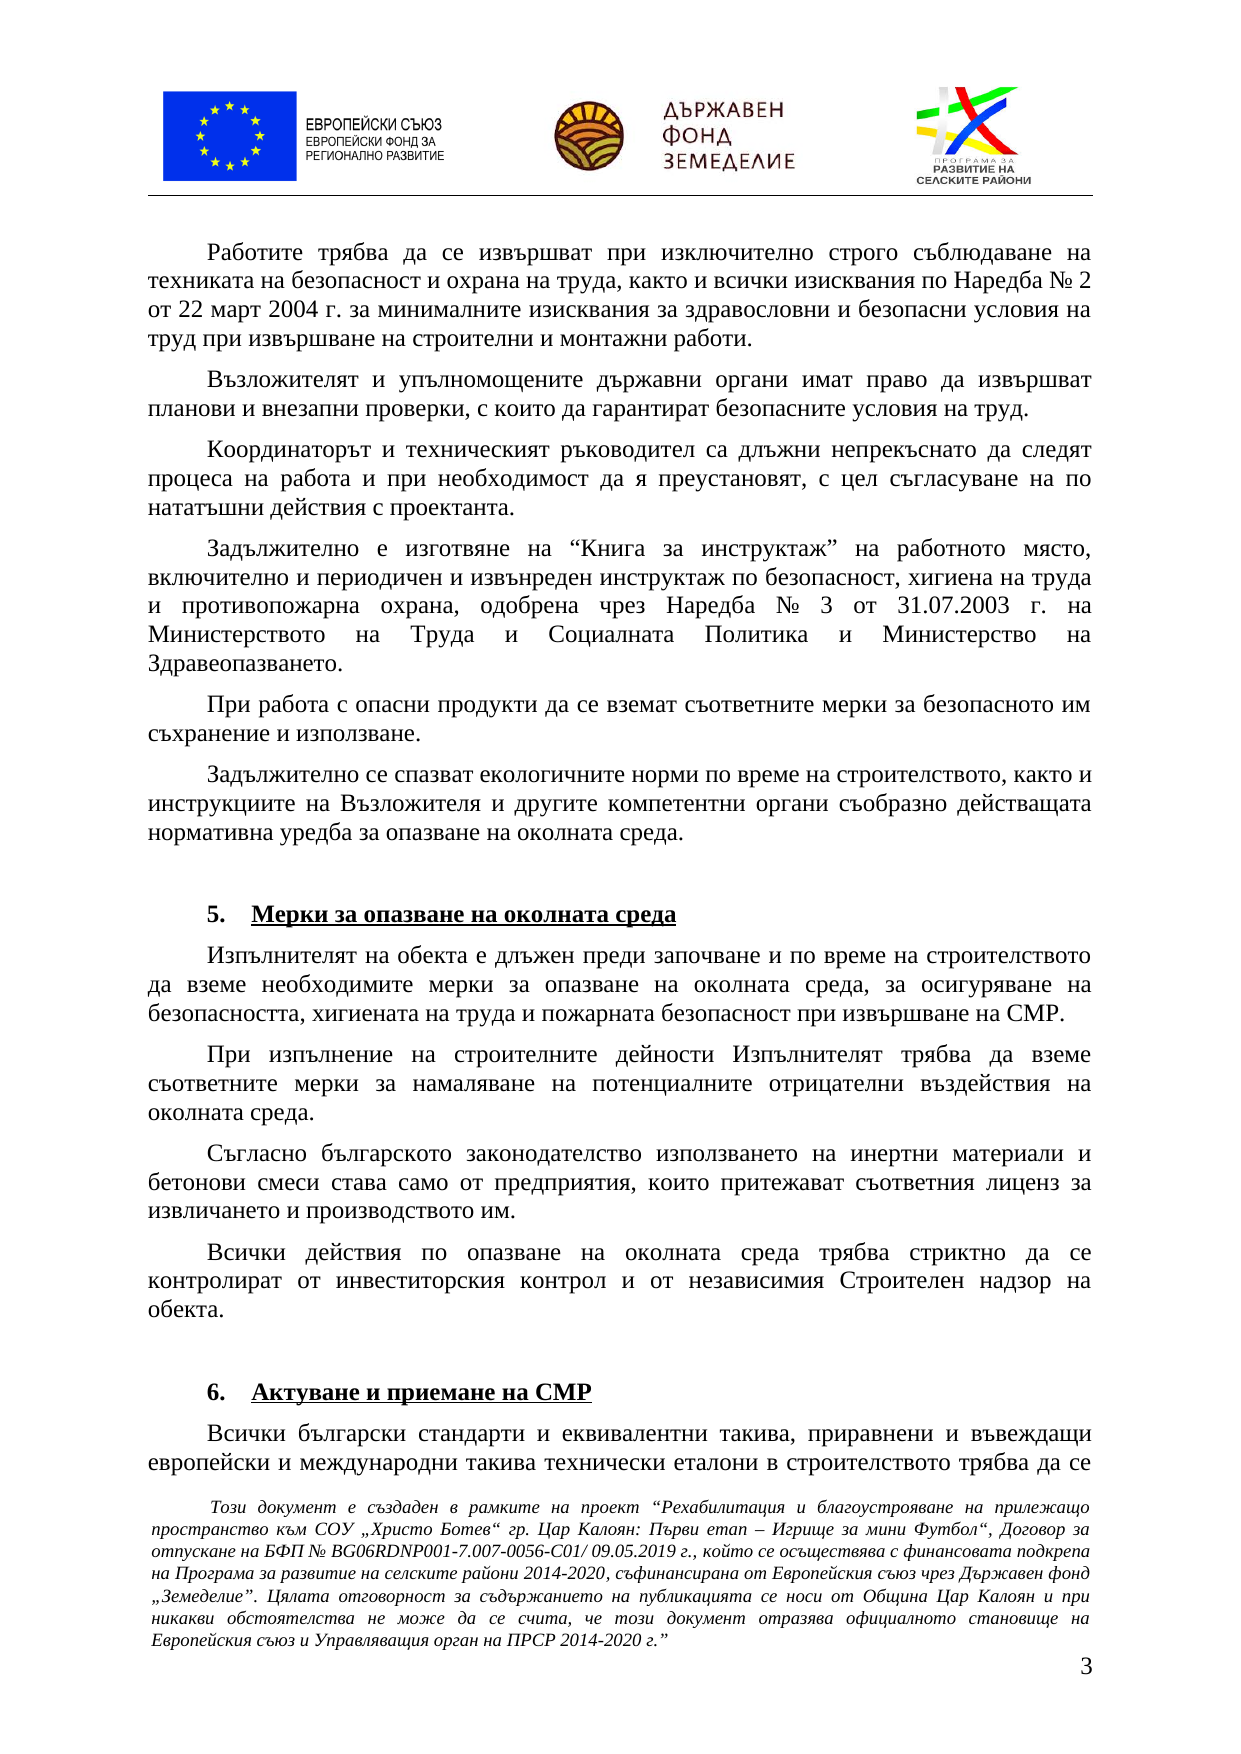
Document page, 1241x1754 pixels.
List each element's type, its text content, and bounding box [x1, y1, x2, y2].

text Работите трябва да се извършват при изключително строго съблюдаване на техниката на безопасност и охрана на труда, както и всички изисквания по Наредба № 2 от 22 март 2004 г. за минималните изисквания за здравословни и безопасни условия на труд при извършване на строителни и монтажни работи. [148, 237, 1093, 352]
picture [531, 78, 817, 193]
picture [899, 73, 1044, 193]
text Възложителят и упълномощените държавни органи имат право да извършват планови и внезапни проверки, с които да гарантират безопасните условия на труд. [148, 364, 1093, 422]
text При изпълнение на строителните дейности Изпълнителят трябва да вземе съответните мерки за намаляване на потенциалните отрицателни въздействия на околната среда. [148, 1039, 1093, 1125]
picture [150, 81, 469, 193]
text Съгласно българското законодателство използването на инертни материали и бетонови смеси става само от предприятия, които притежават съответния лиценз за извличането и производството им. [148, 1138, 1093, 1224]
text При работа с опасни продукти да се вземат съответните мерки за безопасното им съхранение и използване. [148, 689, 1093, 747]
text Всички действия по опазване на околната среда трябва стриктно да се контролират от инвеститорския контрол и от независимия Строителен надзор на обекта. [148, 1237, 1093, 1323]
list Мерки за опазване на околната среда [148, 899, 1093, 928]
text Задължително е изготвяне на “Книга за инструктаж” на работното място, включително и периодичен и извънреден инструктаж по безопасност, хигиена на труда и противопожарна охрана, одобрена чрез Наредба № 3 от 31.07.2003 г. на Министерството на Труда и Социалната Политика и Министерство на Здравеопазването. [148, 533, 1093, 677]
text Координаторът и техническият ръководител са длъжни непрекъснато да следят процеса на работа и при необходимост да я преустановят, с цел съгласуване на по нататъшни действия с проектанта. [148, 434, 1093, 520]
text Задължително се спазват екологичните норми по време на строителството, както и инструкциите на Възложителя и другите компетентни органи съобразно действащата нормативна уредба за опазване на околната среда. [148, 759, 1093, 845]
list Актуване и приемане на СМР [148, 1377, 1093, 1405]
text Изпълнителят на обекта е длъжен преди започване и по време на строителството да вземе необходимите мерки за опазване на околната среда, за осигуряване на безопасността, хигиената на труда и пожарната безопасност при извършване на СМР. [148, 940, 1093, 1027]
